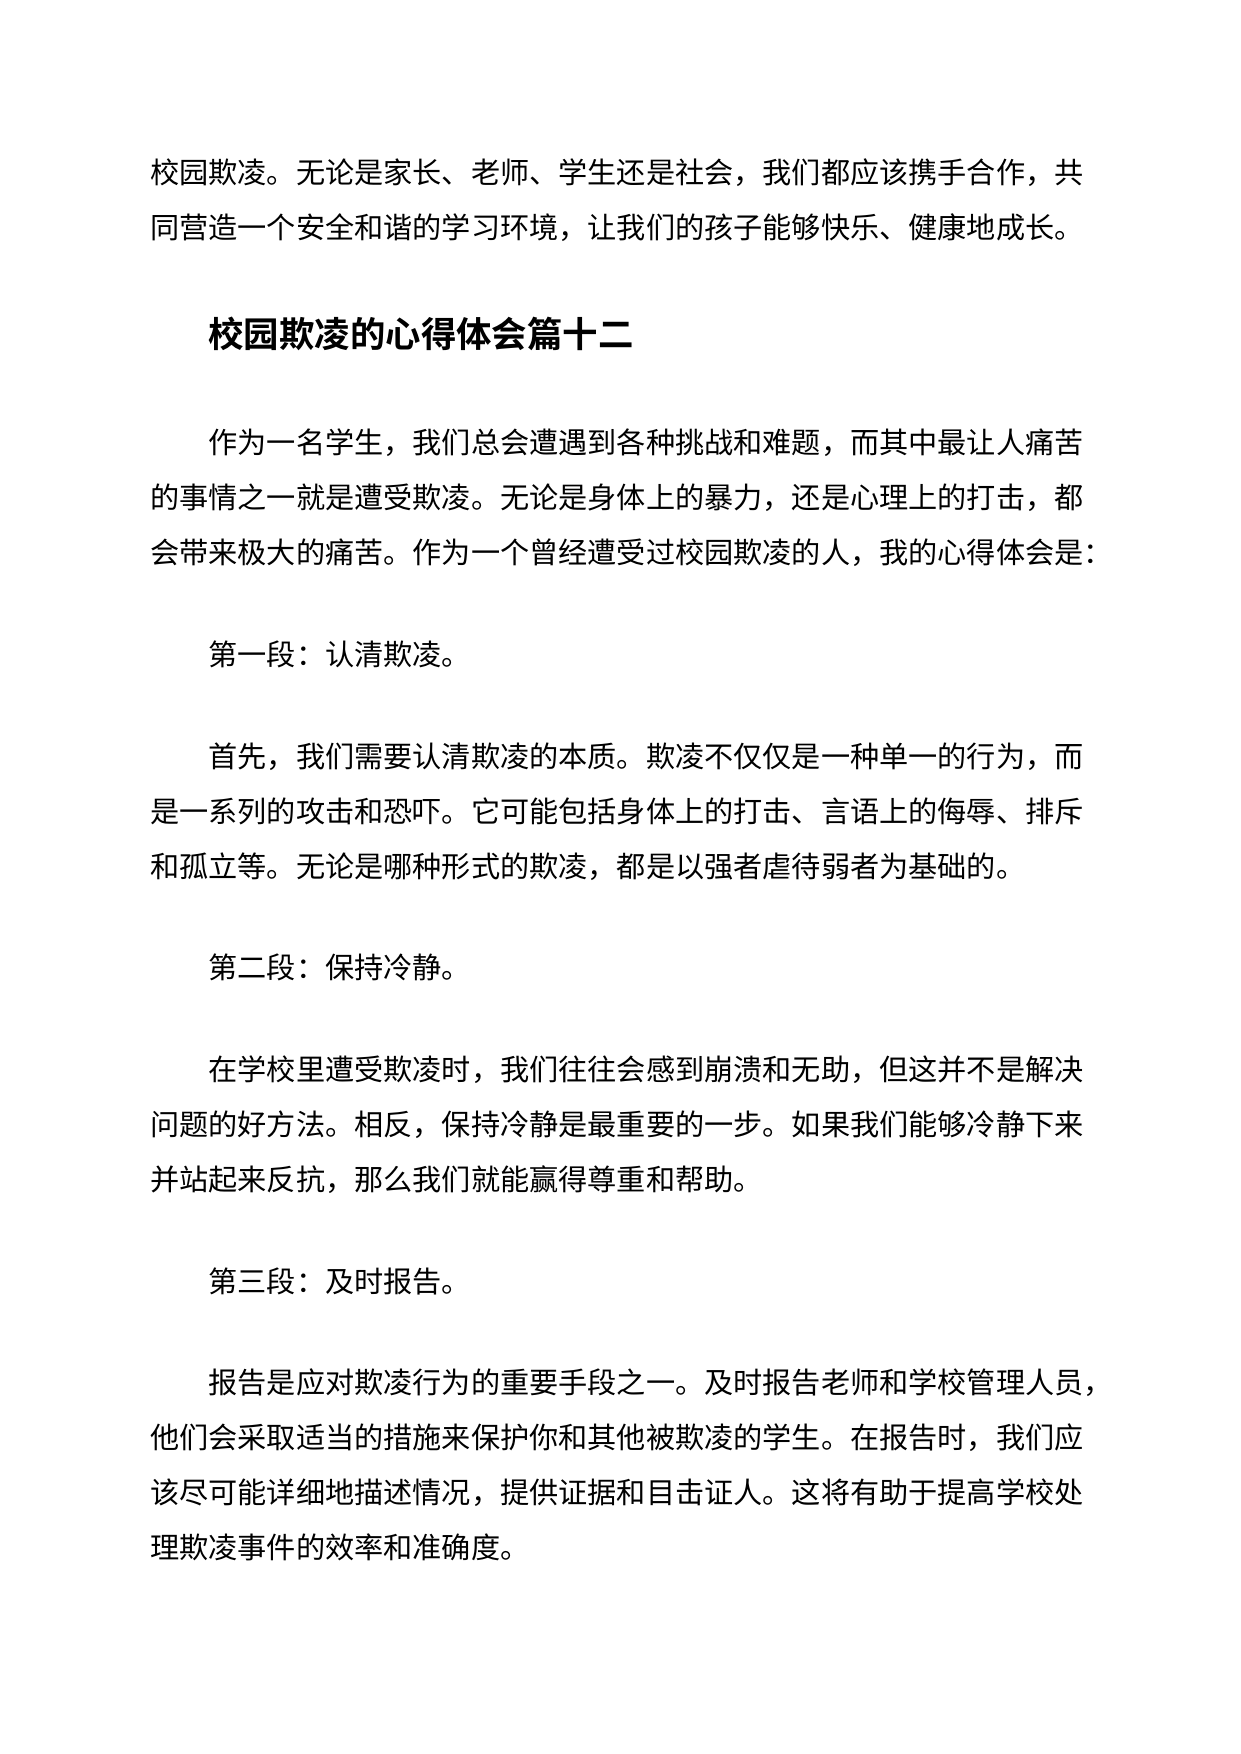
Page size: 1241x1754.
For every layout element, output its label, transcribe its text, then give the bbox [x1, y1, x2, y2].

text 报告是应对欺凌行为的重要手段之一。及时报告老师和学校管理人员，他们会采取适当的措施来保护你和其他被欺凌的学生。在报告时，我们应该尽可能详细地描述情况，提供证据和目击证人。这将有助于提高学校处理欺凌事件的效率和准确度。 [150, 1360, 1090, 1567]
text 作为一名学生，我们总会遭遇到各种挑战和难题，而其中最让人痛苦的事情之一就是遭受欺凌。无论是身体上的暴力，还是心理上的打击，都会带来极大的痛苦。作为一个曾经遭受过校园欺凌的人，我的心得体会是： [150, 420, 1090, 572]
text 首先，我们需要认清欺凌的本质。欺凌不仅仅是一种单一的行为，而是一系列的攻击和恐吓。它可能包括身体上的打击、言语上的侮辱、排斥和孤立等。无论是哪种形式的欺凌，都是以强者虐待弱者为基础的。 [150, 733, 1090, 886]
text 第一段：认清欺凌。 [150, 632, 1090, 674]
text 在学校里遭受欺凌时，我们往往会感到崩溃和无助，但这并不是解决问题的好方法。相反，保持冷静是最重要的一步。如果我们能够冷静下来并站起来反抗，那么我们就能赢得尊重和帮助。 [150, 1047, 1090, 1199]
text 第三段：及时报告。 [150, 1258, 1090, 1301]
text 校园欺凌的心得体会篇十二 [150, 307, 1090, 358]
text 第二段：保持冷静。 [150, 945, 1090, 987]
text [150, 150, 1090, 247]
